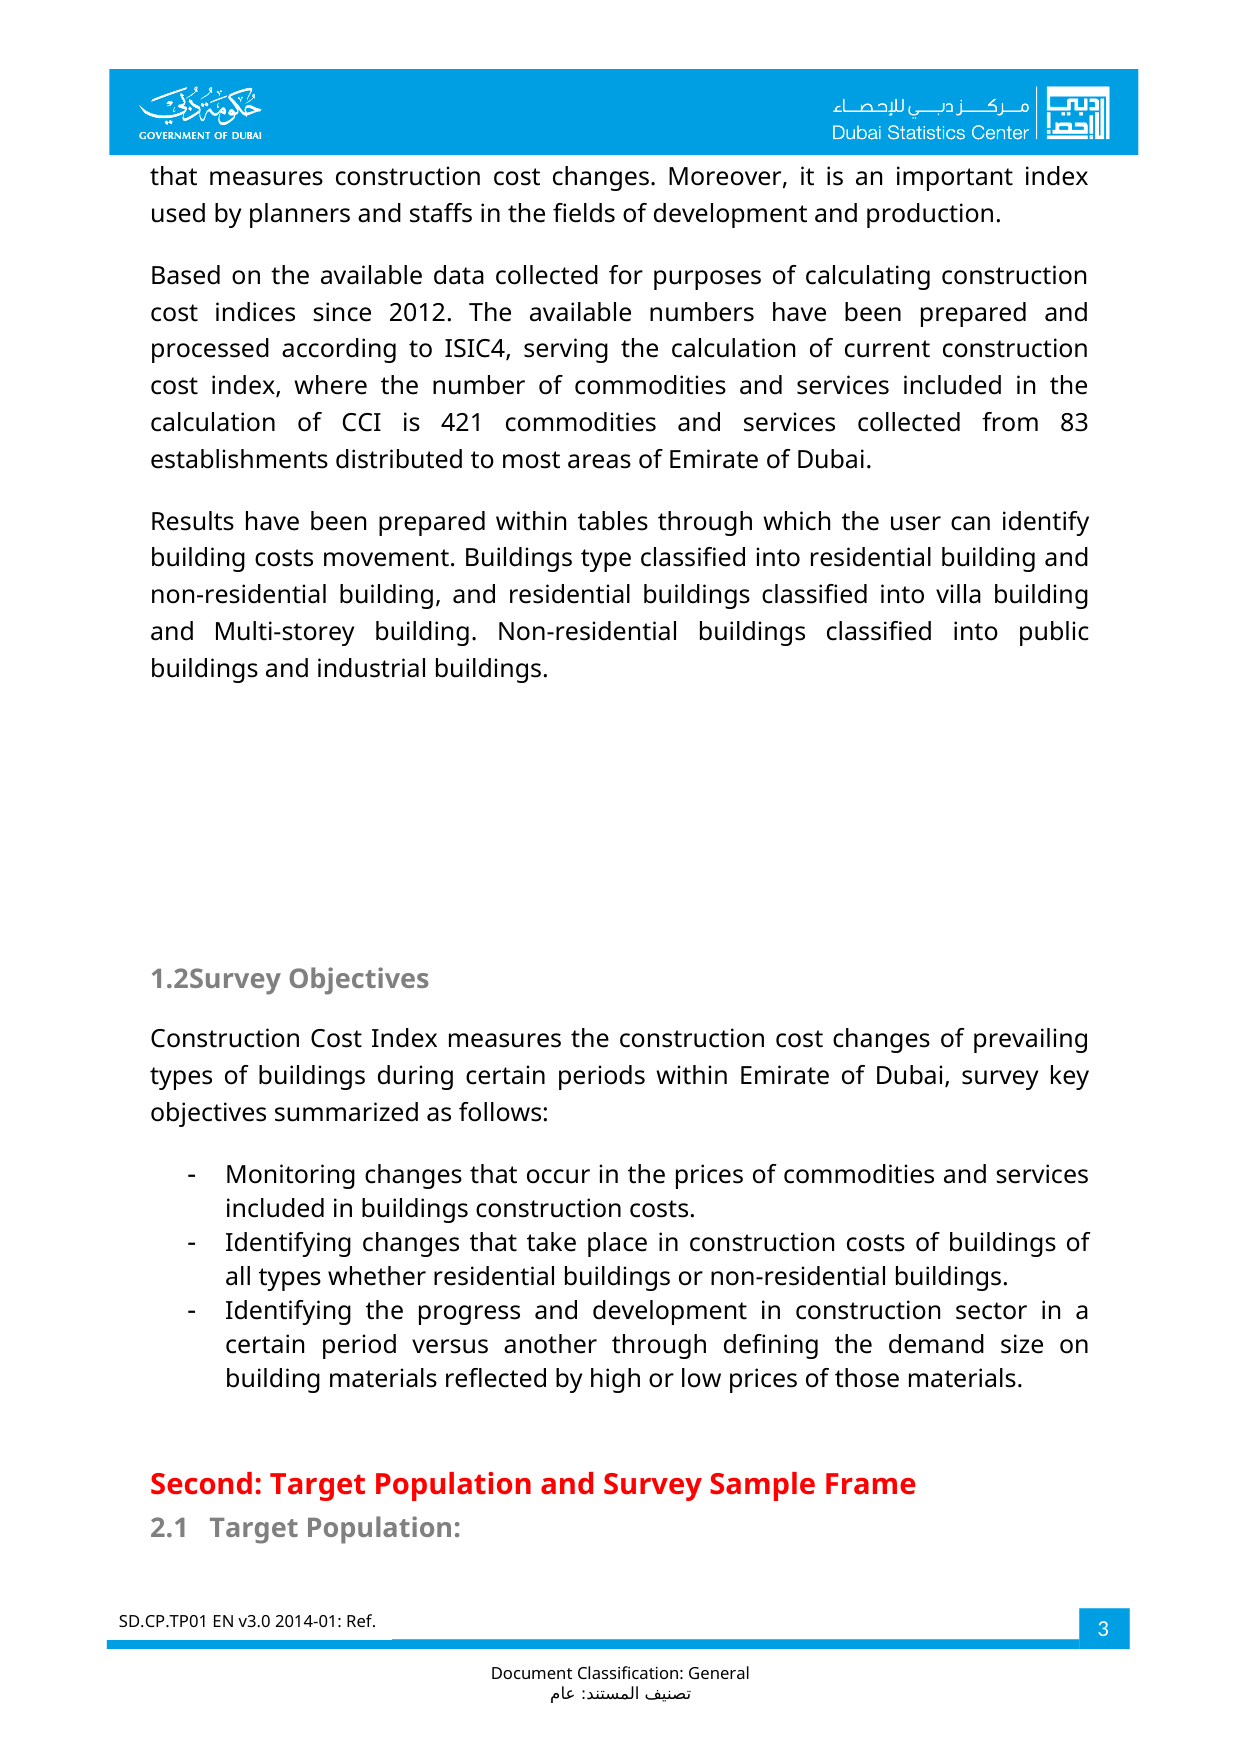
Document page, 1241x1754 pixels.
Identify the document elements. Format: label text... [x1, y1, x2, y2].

text Results have been prepared within tables through which the user can identify building costs movement. Buildings type classified into residential building and non-residential building, and residential buildings classified into villa building and Multi-storey building. Non-residential buildings classified into public buildings and industrial buildings. [150, 503, 1090, 684]
picture [1053, 123, 1087, 133]
list Target Population: [150, 1508, 1090, 1545]
picture [106, 1604, 1131, 1653]
text Construction Cost Index measures the construction cost changes of prevailing types of buildings during certain periods within Emirate of Dubai, survey key objectives summarized as follows: [150, 1021, 1090, 1129]
list Survey Objectives [150, 959, 1090, 996]
text Based on the available data collected for purposes of calculating construction cost indices since 2012. The available numbers have been prepared and processed according to ISIC4, serving the calculation of current construction cost index, where the number of commodities and services included in the calculation of CCI is 421 commodities and services collected from 83 establishments distributed to most areas of Emirate of Dubai. [150, 258, 1090, 476]
picture [231, 99, 240, 110]
list Monitoring changes that occur in the prices of commodities and services included in buildings construction costs. [187, 1156, 1090, 1224]
list Identifying the progress and development in construction sector in a certain period versus another through defining the demand size on building materials reflected by high or low prices of those materials. [187, 1293, 1090, 1395]
list Identifying changes that take place in construction costs of buildings of all types whether residential buildings or non-residential buildings. [187, 1224, 1090, 1293]
text Second: Target Population and Survey Sample Frame [150, 1463, 1090, 1503]
picture [1090, 99, 1098, 110]
picture [1096, 99, 1103, 138]
picture [1048, 87, 1109, 138]
